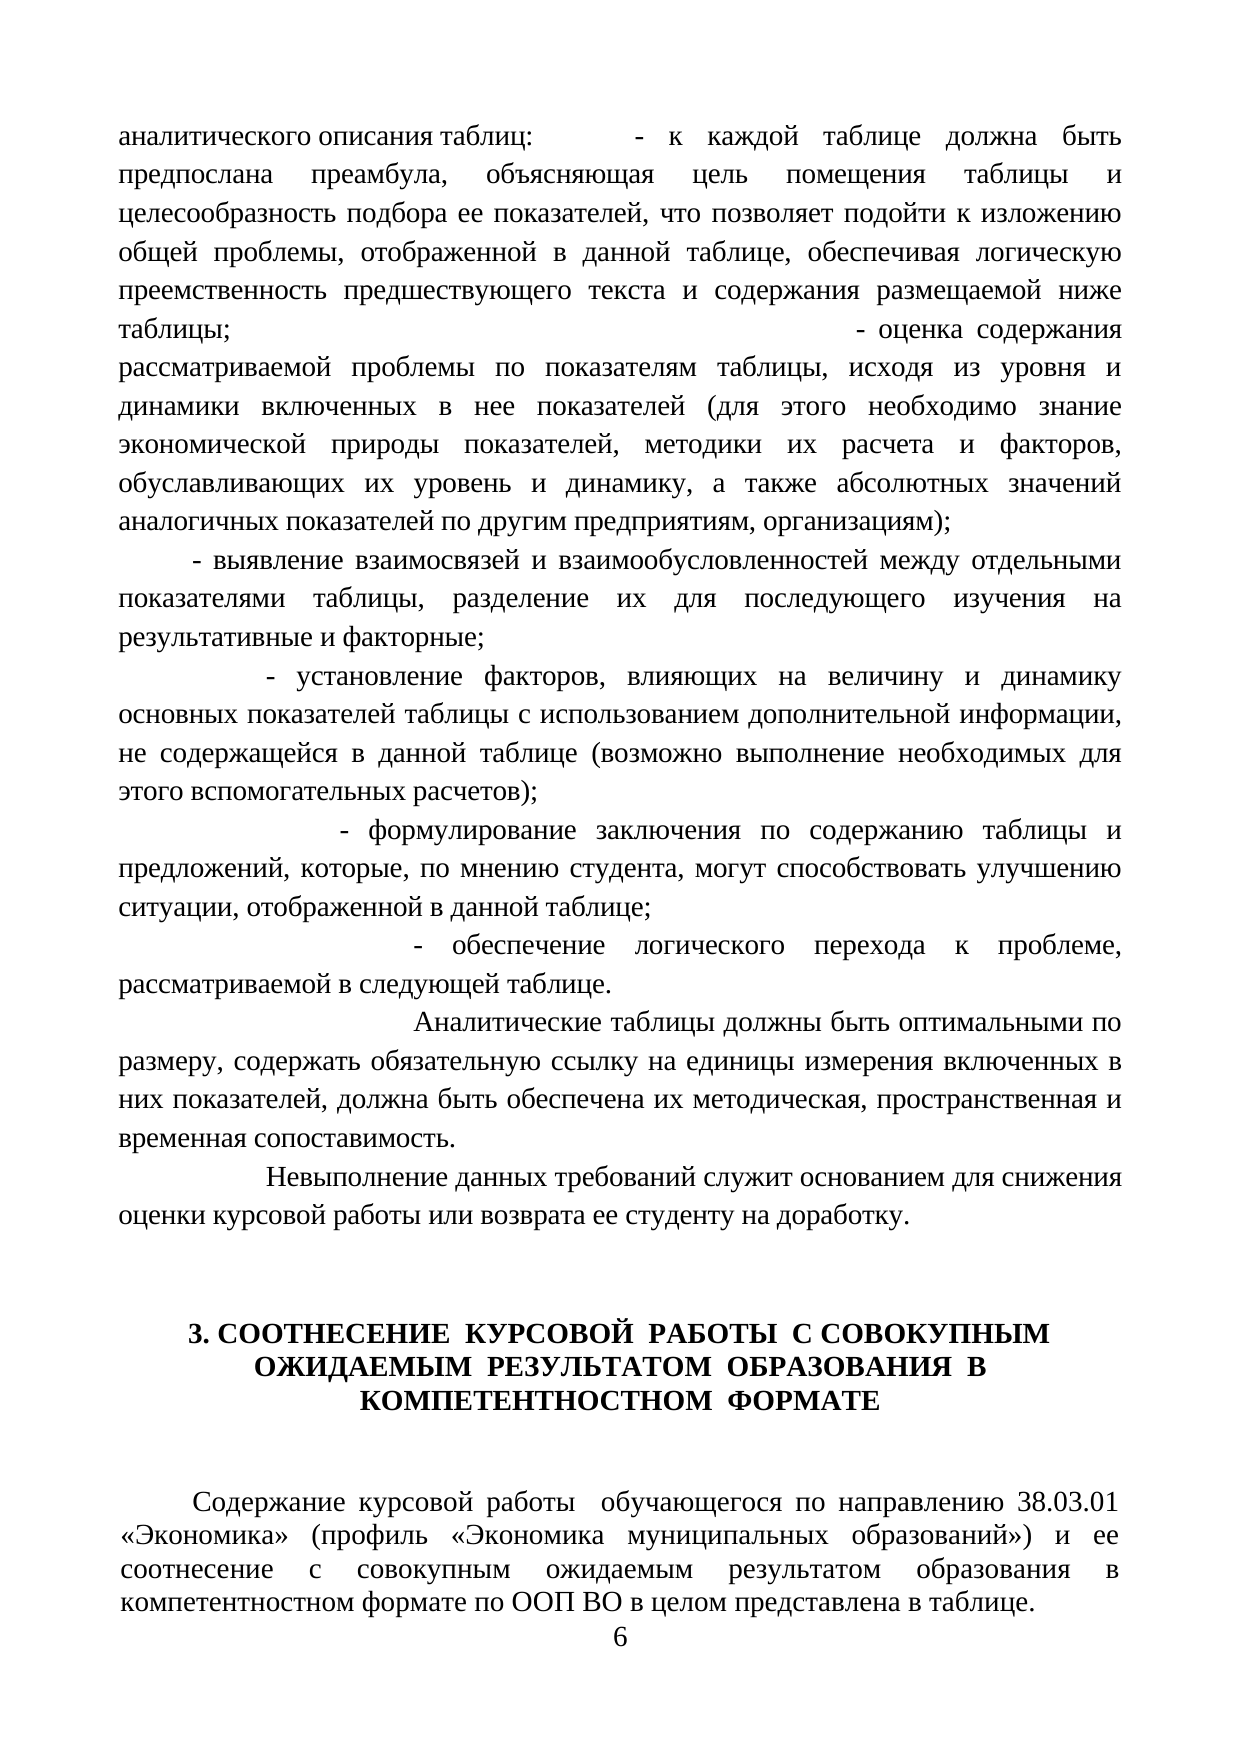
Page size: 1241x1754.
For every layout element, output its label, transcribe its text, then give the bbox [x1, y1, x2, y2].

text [118, 118, 1122, 1231]
text Содержание курсовой работы обучающегося по направлению 38.03.01 «Экономика» (профиль «Экономика муниципальных образований») и ее соотнесение с совокупным ожидаемым результатом образования в компетентностном формате по ООП ВО в целом представлена в таблице. [120, 1484, 1120, 1618]
text 3. СООТНЕСЕНИЕ КУРСОВОЙ РАБОТЫ С СОВОКУПНЫМ ОЖИДАЕМЫМ РЕЗУЛЬТАТОМ ОБРАЗОВАНИЯ В КОМПЕТЕНТНОСТНОМ ФОРМАТЕ [118, 1316, 1120, 1417]
